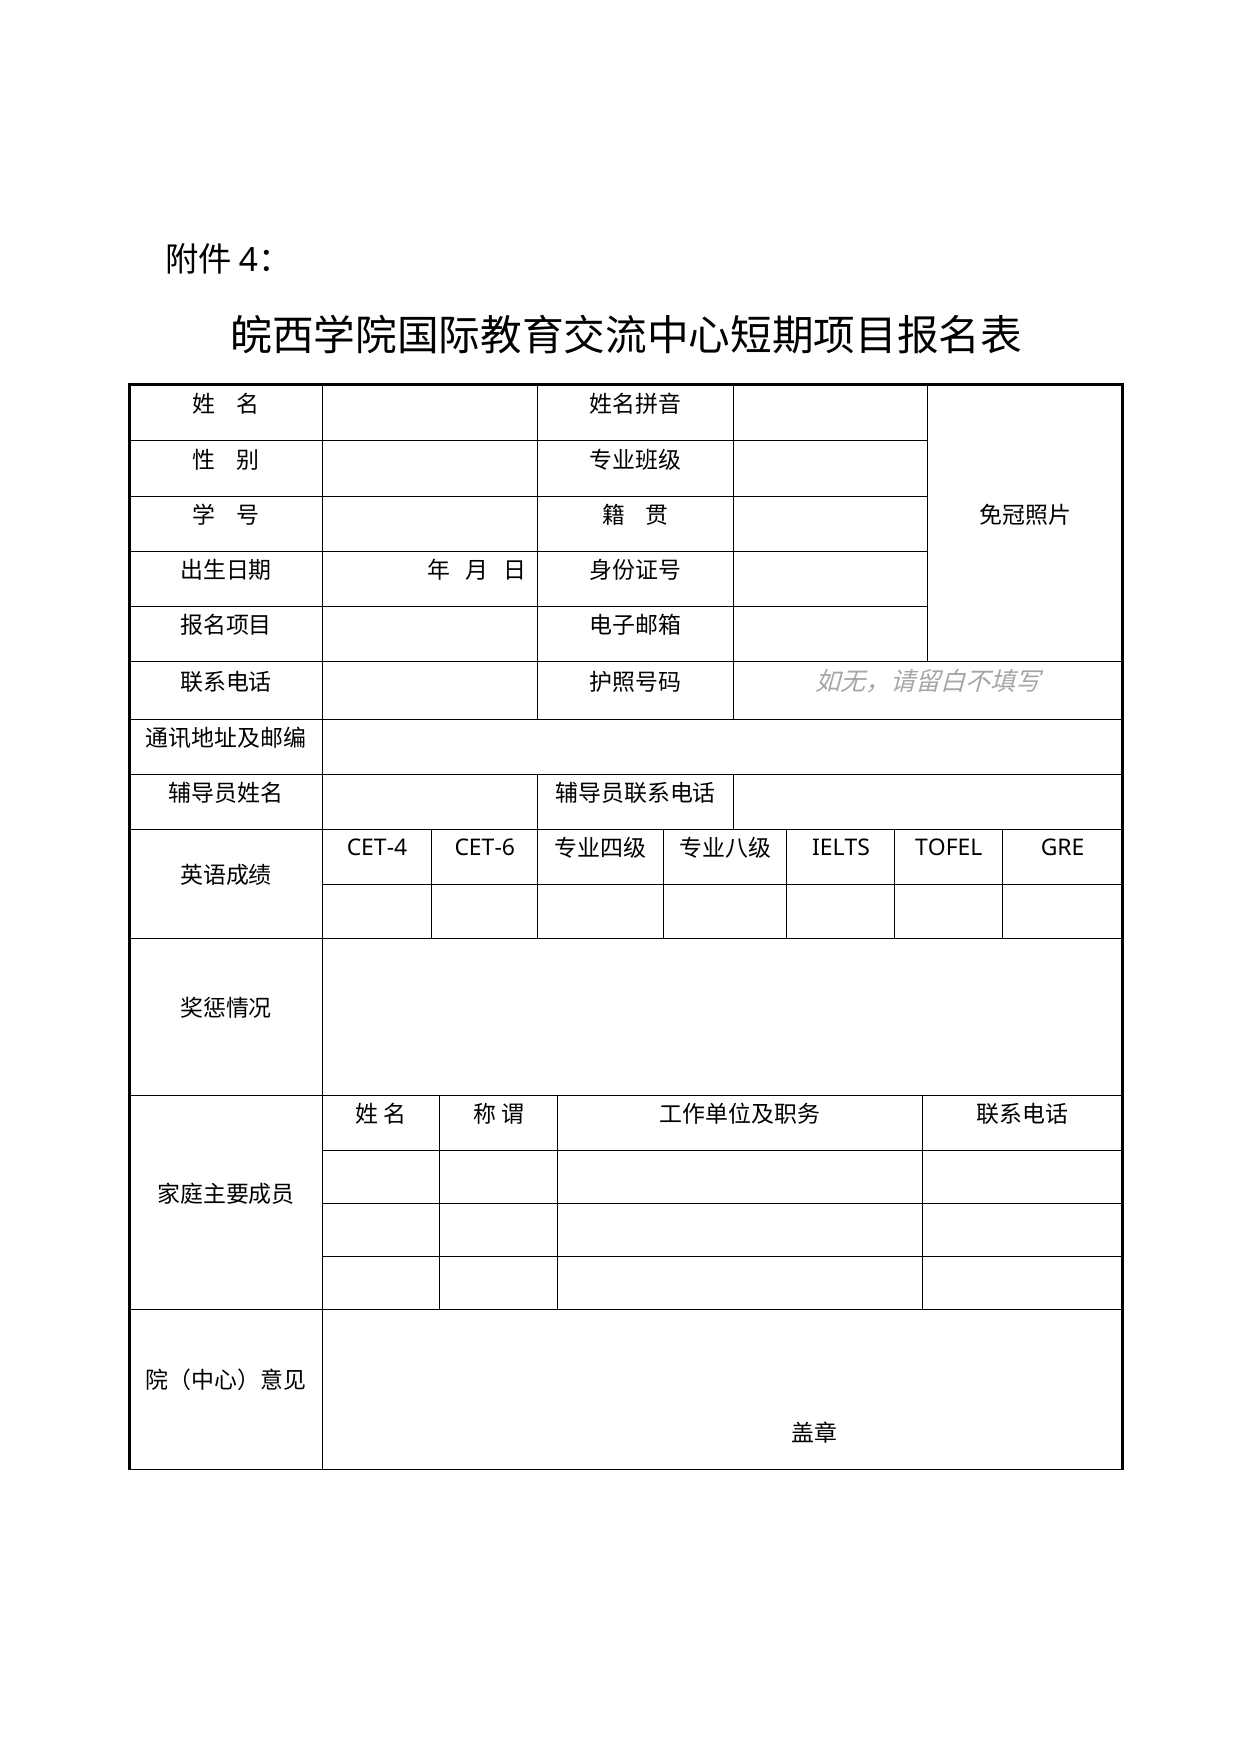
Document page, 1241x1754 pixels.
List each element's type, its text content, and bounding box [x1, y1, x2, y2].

table_header [323, 386, 537, 440]
table_cell 姓 名 [323, 1096, 439, 1150]
table_cell 学 号 [131, 497, 322, 551]
table_cell 工作单位及职务 [558, 1096, 922, 1150]
table_cell TOFEL [895, 830, 1002, 884]
text 附件4： [165, 233, 1087, 281]
table_cell [734, 441, 927, 496]
table_cell [923, 1151, 1121, 1203]
table_cell [440, 1204, 557, 1256]
table_cell 通讯地址及邮编 [131, 720, 322, 774]
table_cell 盖章 [323, 1310, 1121, 1468]
table_cell IELTS [787, 830, 894, 884]
table_cell [558, 1151, 922, 1203]
table_cell [734, 552, 927, 606]
table_cell [664, 885, 786, 937]
table_cell [323, 607, 537, 661]
table_cell [734, 775, 1121, 829]
table_cell 报名项目 [131, 607, 322, 661]
table_cell 身份证号 [538, 552, 733, 606]
table_cell [323, 775, 537, 829]
table_cell 出生日期 [131, 552, 322, 606]
table_cell [323, 662, 537, 719]
table_cell 电子邮箱 [538, 607, 733, 661]
table_cell 辅导员姓名 [131, 775, 322, 829]
table_cell 专业班级 [538, 441, 733, 496]
table_cell 称 谓 [440, 1096, 557, 1150]
table_cell [558, 1204, 922, 1256]
table_cell [323, 720, 1121, 774]
table_cell 专业四级 [538, 830, 663, 884]
table_cell 联系电话 [131, 662, 322, 719]
table_header 姓 名 [131, 386, 322, 440]
table_cell [538, 885, 663, 937]
table_header 免冠照片 [928, 386, 1121, 661]
table_cell [558, 1257, 922, 1309]
table_cell 英语成绩 [131, 830, 322, 937]
table_cell 联系电话 [923, 1096, 1121, 1150]
table_cell [923, 1204, 1121, 1256]
table_cell [734, 497, 927, 551]
table_cell [440, 1257, 557, 1309]
table_cell [323, 497, 537, 551]
table_cell 如无，请留白不填写 [734, 662, 1121, 719]
table_cell 奖惩情况 [131, 939, 322, 1095]
table_cell [734, 607, 927, 661]
table_cell 护照号码 [538, 662, 733, 719]
table_cell [895, 885, 1002, 937]
table_cell [323, 441, 537, 496]
text 皖西学院国际教育交流中心短期项目报名表 [165, 302, 1087, 362]
table_cell CET-4 [323, 830, 431, 884]
table_cell [323, 1204, 439, 1256]
table_cell 籍 贯 [538, 497, 733, 551]
table_cell [440, 1151, 557, 1203]
table_cell 辅导员联系电话 [538, 775, 733, 829]
table_cell 家庭主要成员 [131, 1096, 322, 1309]
table_cell 专业八级 [664, 830, 786, 884]
table_cell [1003, 885, 1121, 937]
table_cell [923, 1257, 1121, 1309]
table_cell [323, 1257, 439, 1309]
table_cell [787, 885, 894, 937]
table_header 姓名拼音 [538, 386, 733, 440]
table_cell [323, 939, 1121, 1095]
table_header [734, 386, 927, 440]
table_cell [323, 885, 431, 937]
table_cell 院（中心）意见 [131, 1310, 322, 1468]
table_cell [323, 1151, 439, 1203]
table_cell [432, 885, 537, 937]
table_cell GRE [1003, 830, 1121, 884]
table_cell 性 别 [131, 441, 322, 496]
table_cell 年 月 日 [323, 552, 537, 606]
table_cell CET-6 [432, 830, 537, 884]
